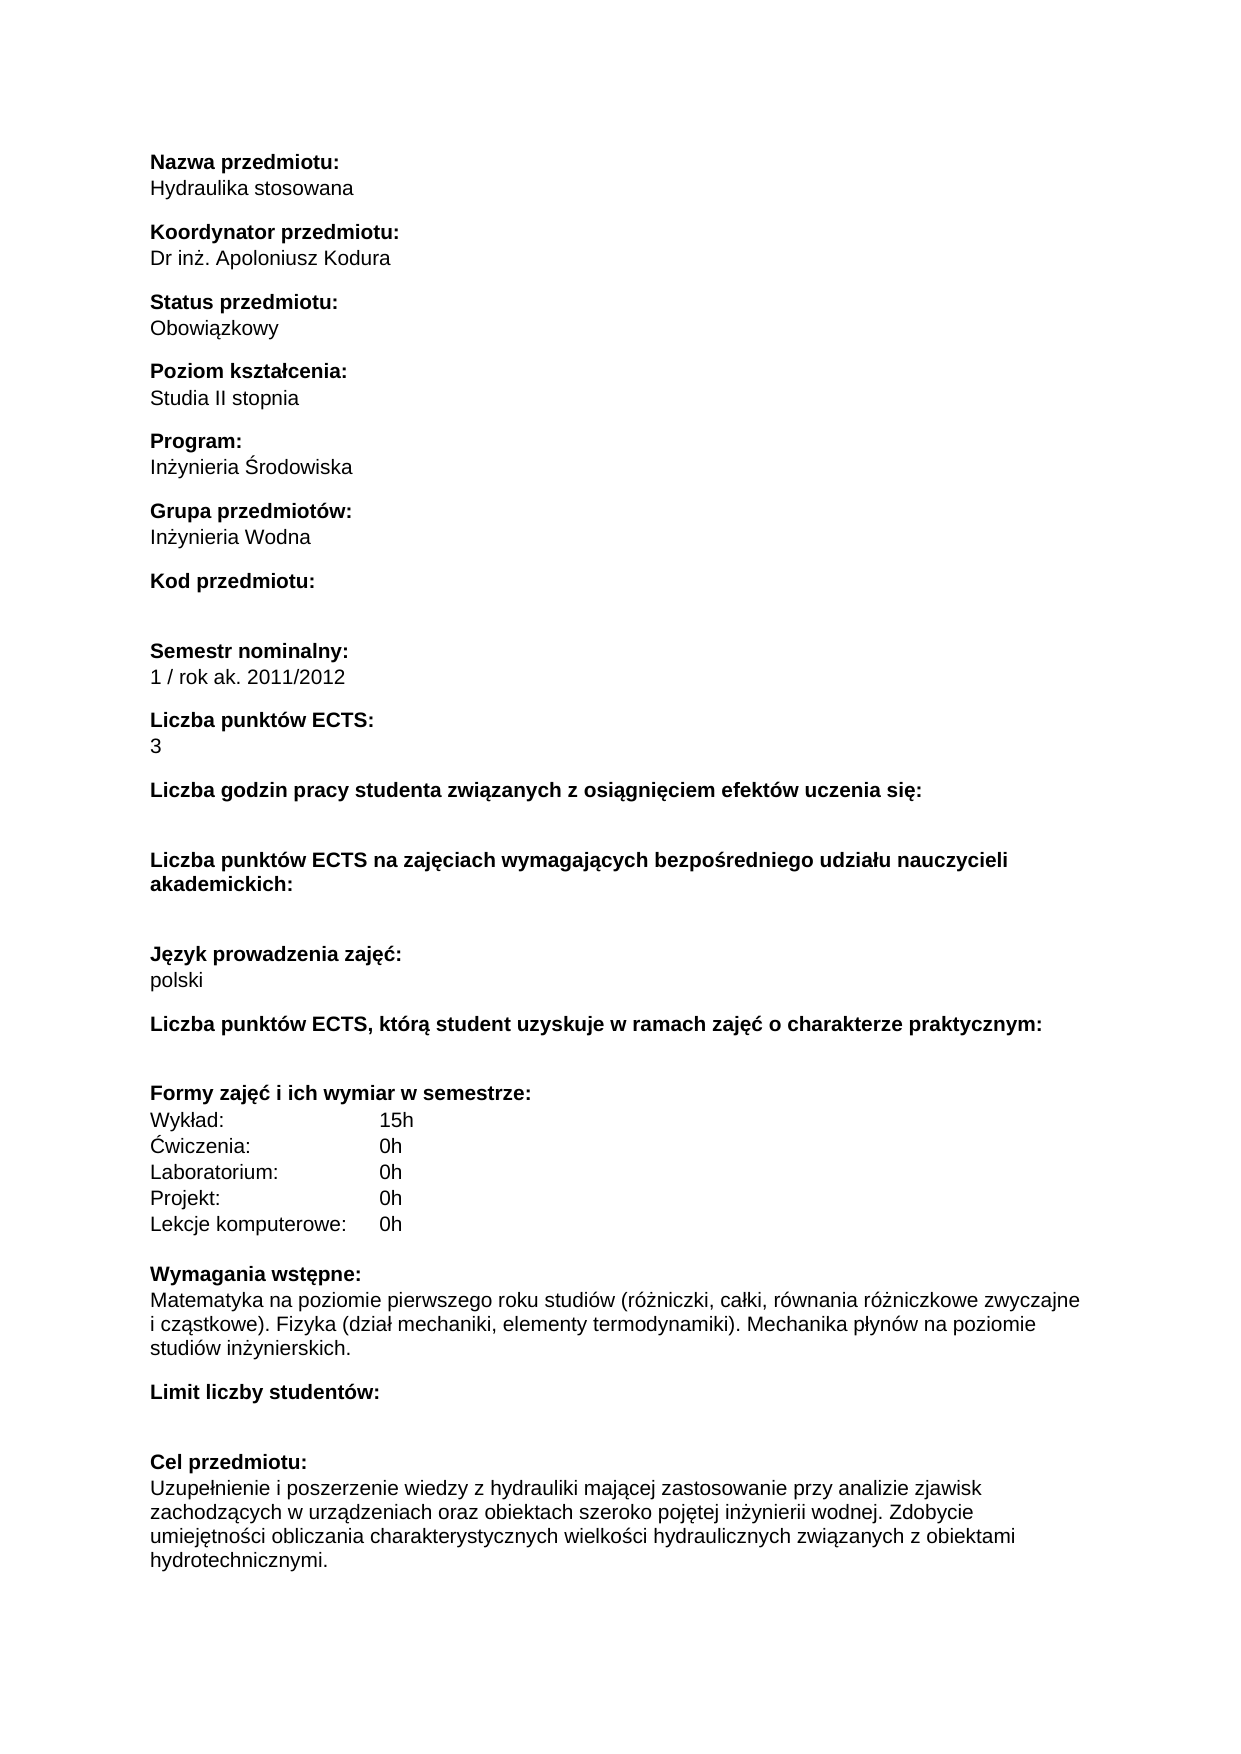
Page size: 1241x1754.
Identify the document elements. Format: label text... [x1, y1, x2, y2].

text Inżynieria Środowiska [150, 455, 1090, 479]
table_cell Projekt: [140, 1186, 367, 1210]
text Matematyka na poziomie pierwszego roku studiów (różniczki, całki, równania różniczkowe zwyczajne i cząstkowe). Fizyka (dział mechaniki, elementy termodynamiki). Mechanika płynów na poziomie studiów inżynierskich. [150, 1288, 1090, 1360]
text Wymagania wstępne: [150, 1262, 1090, 1286]
table_header Wykład: [140, 1108, 367, 1132]
text Semestr nominalny: [150, 638, 1090, 662]
table_cell 0h [369, 1132, 597, 1158]
text Liczba punktów ECTS na zajęciach wymagających bezpośredniego udziału nauczycieli akademickich: [150, 848, 1090, 896]
table_cell 0h [369, 1210, 597, 1236]
text Grupa przedmiotów: [150, 499, 1090, 523]
text Kod przedmiotu: [150, 569, 1090, 593]
text Poziom kształcenia: [150, 359, 1090, 383]
text Studia II stopnia [150, 385, 1090, 409]
text Język prowadzenia zajęć: [150, 942, 1090, 966]
table_cell Laboratorium: [140, 1160, 367, 1184]
text Formy zajęć i ich wymiar w semestrze: [150, 1081, 1090, 1105]
text Dr inż. Apoloniusz Kodura [150, 246, 1090, 270]
text Obowiązkowy [150, 316, 1090, 339]
text Nazwa przedmiotu: [150, 150, 1090, 174]
text Uzupełnienie i poszerzenie wiedzy z hydrauliki mającej zastosowanie przy analizie zjawisk zachodzących w urządzeniach oraz obiektach szeroko pojętej inżynierii wodnej. Zdobycie umiejętności obliczania charakterystycznych wielkości hydraulicznych związanych z obiektami hydrotechnicznymi. [150, 1476, 1090, 1571]
text Status przedmiotu: [150, 289, 1090, 313]
table_header 15h [369, 1108, 597, 1132]
text Cel przedmiotu: [150, 1449, 1090, 1473]
text Hydraulika stosowana [150, 176, 1090, 200]
text Liczba godzin pracy studenta związanych z osiągnięciem efektów uczenia się: [150, 778, 1090, 802]
text 3 [150, 734, 1090, 758]
text Liczba punktów ECTS: [150, 708, 1090, 732]
table_cell 0h [369, 1158, 597, 1184]
table_cell Lekcje komputerowe: [140, 1212, 367, 1236]
text Inżynieria Wodna [150, 525, 1090, 549]
text polski [150, 968, 1090, 992]
table_cell 0h [369, 1184, 597, 1210]
text Program: [150, 429, 1090, 453]
text 1 / rok ak. 2011/2012 [150, 664, 1090, 688]
text Koordynator przedmiotu: [150, 220, 1090, 244]
text Limit liczby studentów: [150, 1380, 1090, 1404]
text Liczba punktów ECTS, którą student uzyskuje w ramach zajęć o charakterze praktycznym: [150, 1011, 1090, 1035]
table_cell Ćwiczenia: [140, 1134, 367, 1158]
